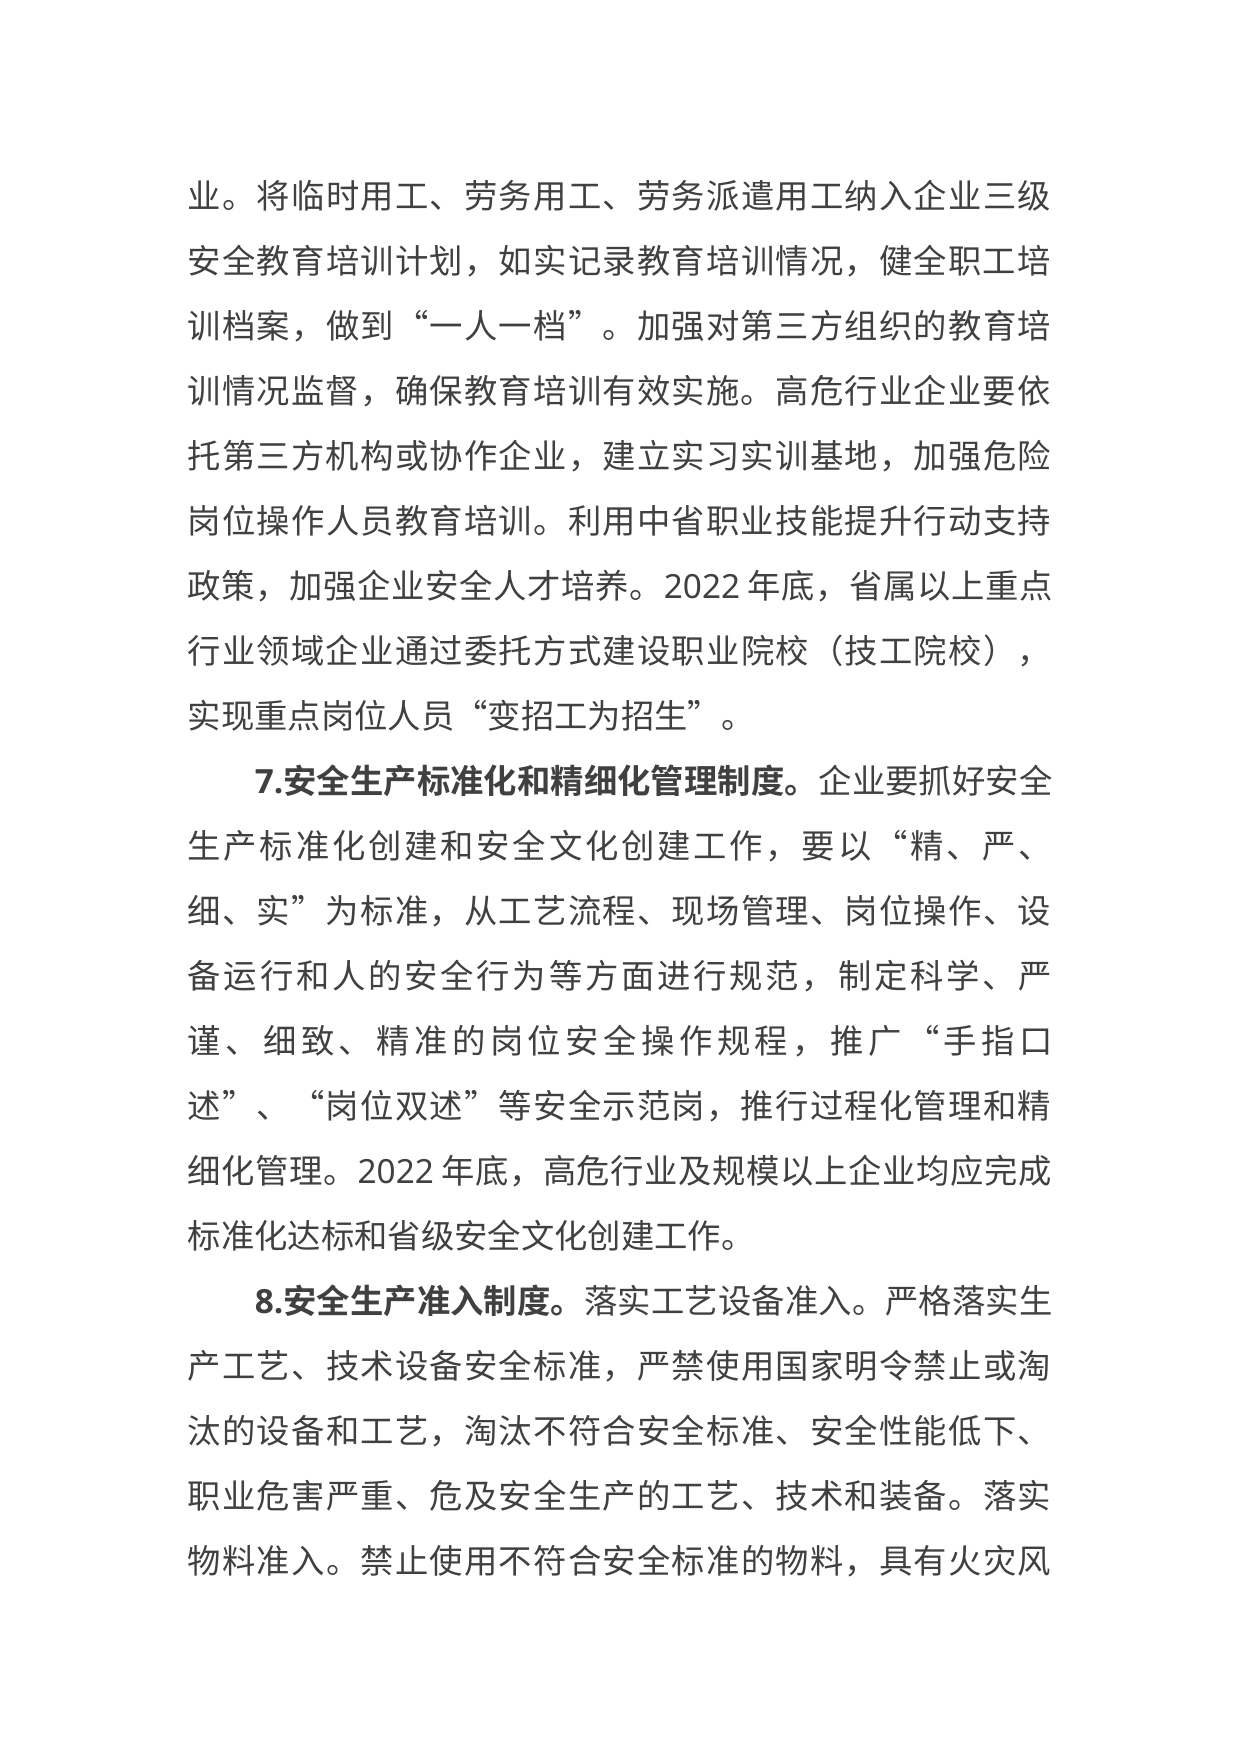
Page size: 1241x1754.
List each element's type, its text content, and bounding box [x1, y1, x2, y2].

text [187, 1267, 1053, 1592]
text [187, 162, 1053, 747]
text 7.安全生产标准化和精细化管理制度。企业要抓好安全生产标准化创建和安全文化创建工作，要以“精、严、细、实”为标准，从工艺流程、现场管理、岗位操作、设备运行和人的安全行为等方面进行规范，制定科学、严谨、细致、精准的岗位安全操作规程，推广“手指口述”、“岗位双述”等安全示范岗，推行过程化管理和精细化管理。2022年底，高危行业及规模以上企业均应完成标准化达标和省级安全文化创建工作。 [187, 747, 1053, 1267]
